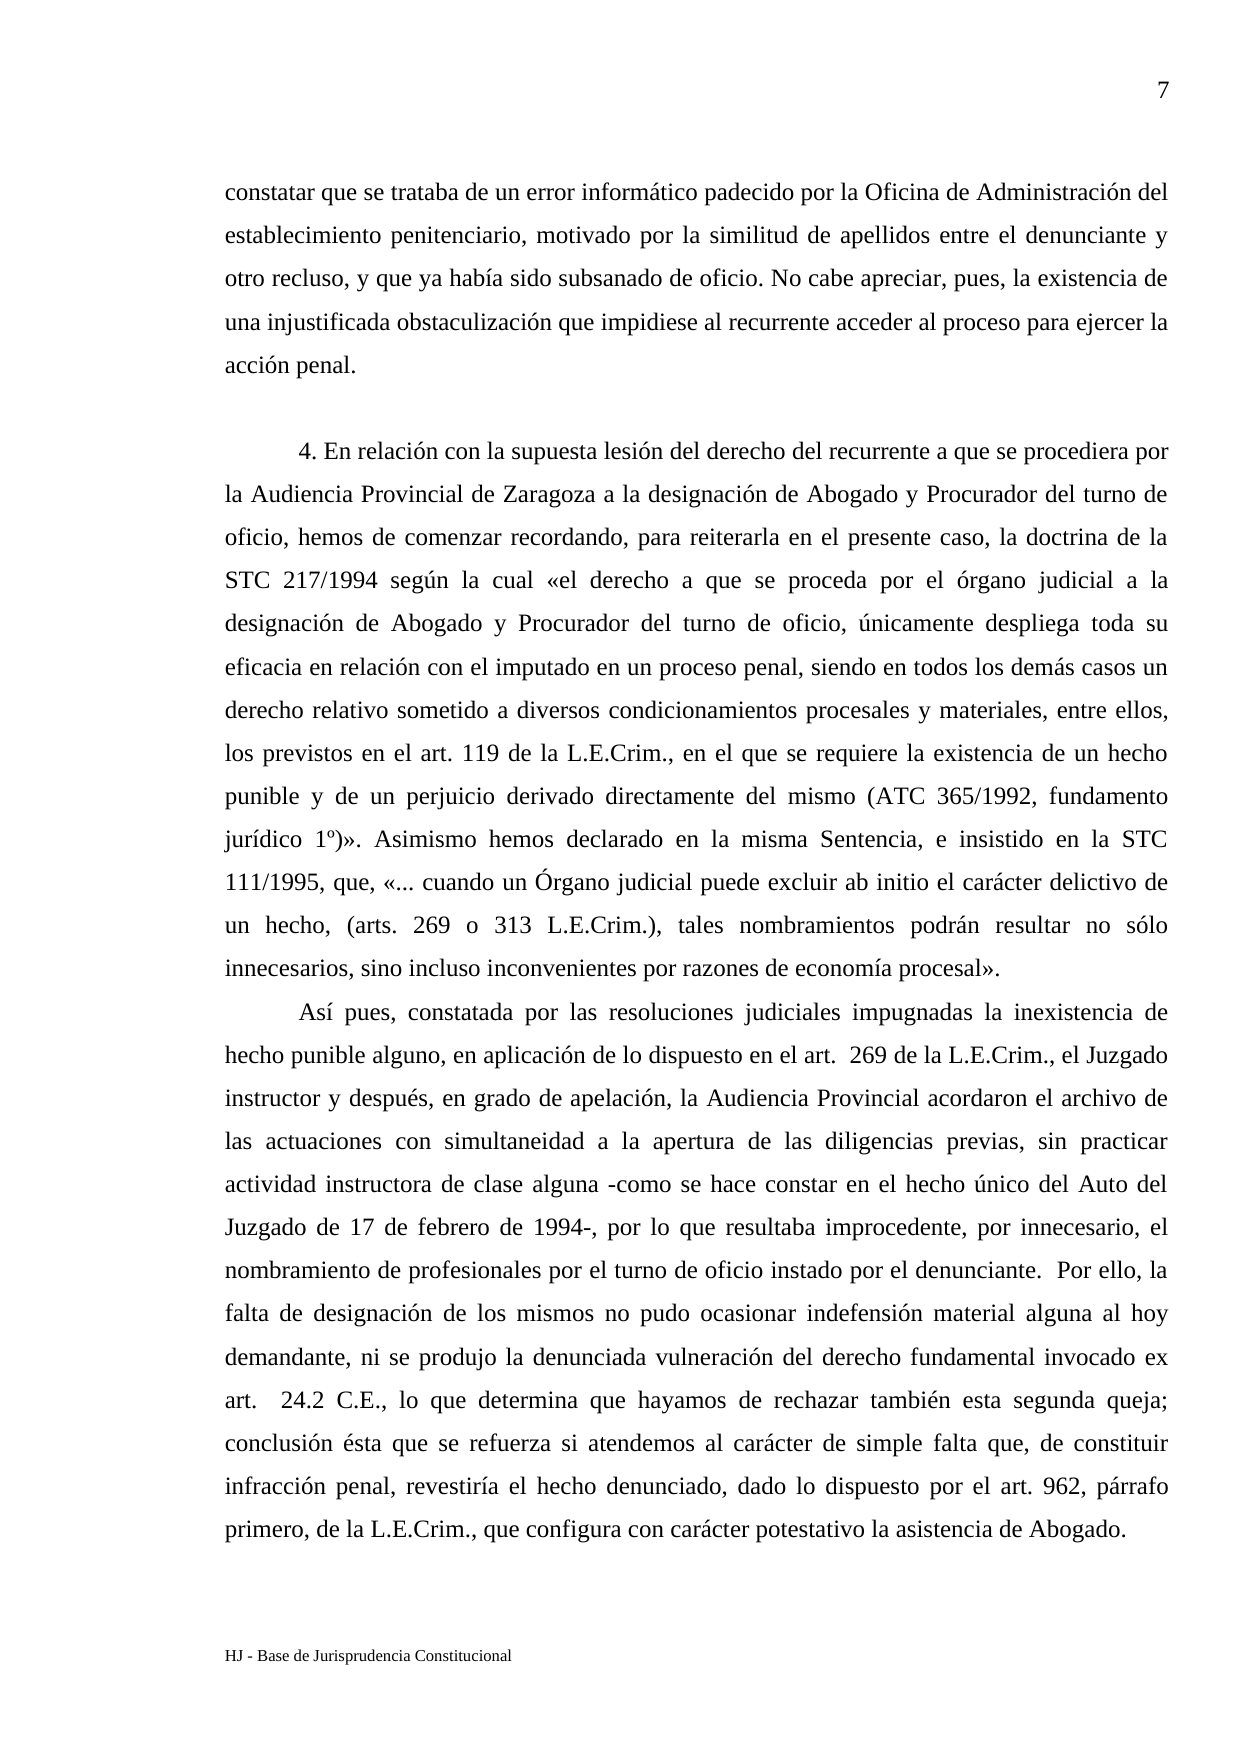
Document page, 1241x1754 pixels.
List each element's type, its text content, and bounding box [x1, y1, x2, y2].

text 4. En relación con la supuesta lesión del derecho del recurrente a que se procediera por la Audiencia Provincial de Zaragoza a la designación de Abogado y Procurador del turno de oficio, hemos de comenzar recordando, para reiterarla en el presente caso, la doctrina de la STC 217/1994 según la cual «el derecho a que se proceda por el órgano judicial a la designación de Abogado y Procurador del turno de oficio, únicamente despliega toda su eficacia en relación con el imputado en un proceso penal, siendo en todos los demás casos un derecho relativo sometido a diversos condicionamientos procesales y materiales, entre ellos, los previstos en el art. 119 de la L.E.Crim., en el que se requiere la existencia de un hecho punible y de un perjuicio derivado directamente del mismo (ATC 365/1992, fundamento jurídico 1º)». Asimismo hemos declarado en la misma Sentencia, e insistido en la STC 111/1995, que, «... cuando un Órgano judicial puede excluir ab initio el carácter delictivo de un hecho, (arts. 269 o 313 L.E.Crim.), tales nombramientos podrán resultar no sólo innecesarios, sino incluso inconvenientes por razones de economía procesal». [224, 436, 1169, 982]
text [224, 177, 1169, 378]
text Así pues, constatada por las resoluciones judiciales impugnadas la inexistencia de hecho punible alguno, en aplicación de lo dispuesto en el art. 269 de la L.E.Crim., el Juzgado instructor y después, en grado de apelación, la Audiencia Provincial acordaron el archivo de las actuaciones con simultaneidad a la apertura de las diligencias previas, sin practicar actividad instructora de clase alguna -como se hace constar en el hecho único del Auto del Juzgado de 17 de febrero de 1994-, por lo que resultaba improcedente, por innecesario, el nombramiento de profesionales por el turno de oficio instado por el denunciante. Por ello, la falta de designación de los mismos no pudo ocasionar indefensión material alguna al hoy demandante, ni se produjo la denunciada vulneración del derecho fundamental invocado ex art. 24.2 C.E., lo que determina que hayamos de rechazar también esta segunda queja; conclusión ésta que se refuerza si atendemos al carácter de simple falta que, de constituir infracción penal, revestiría el hecho denunciado, dado lo dispuesto por el art. 962, párrafo primero, de la L.E.Crim., que configura con carácter potestativo la asistencia de Abogado. [224, 997, 1169, 1543]
